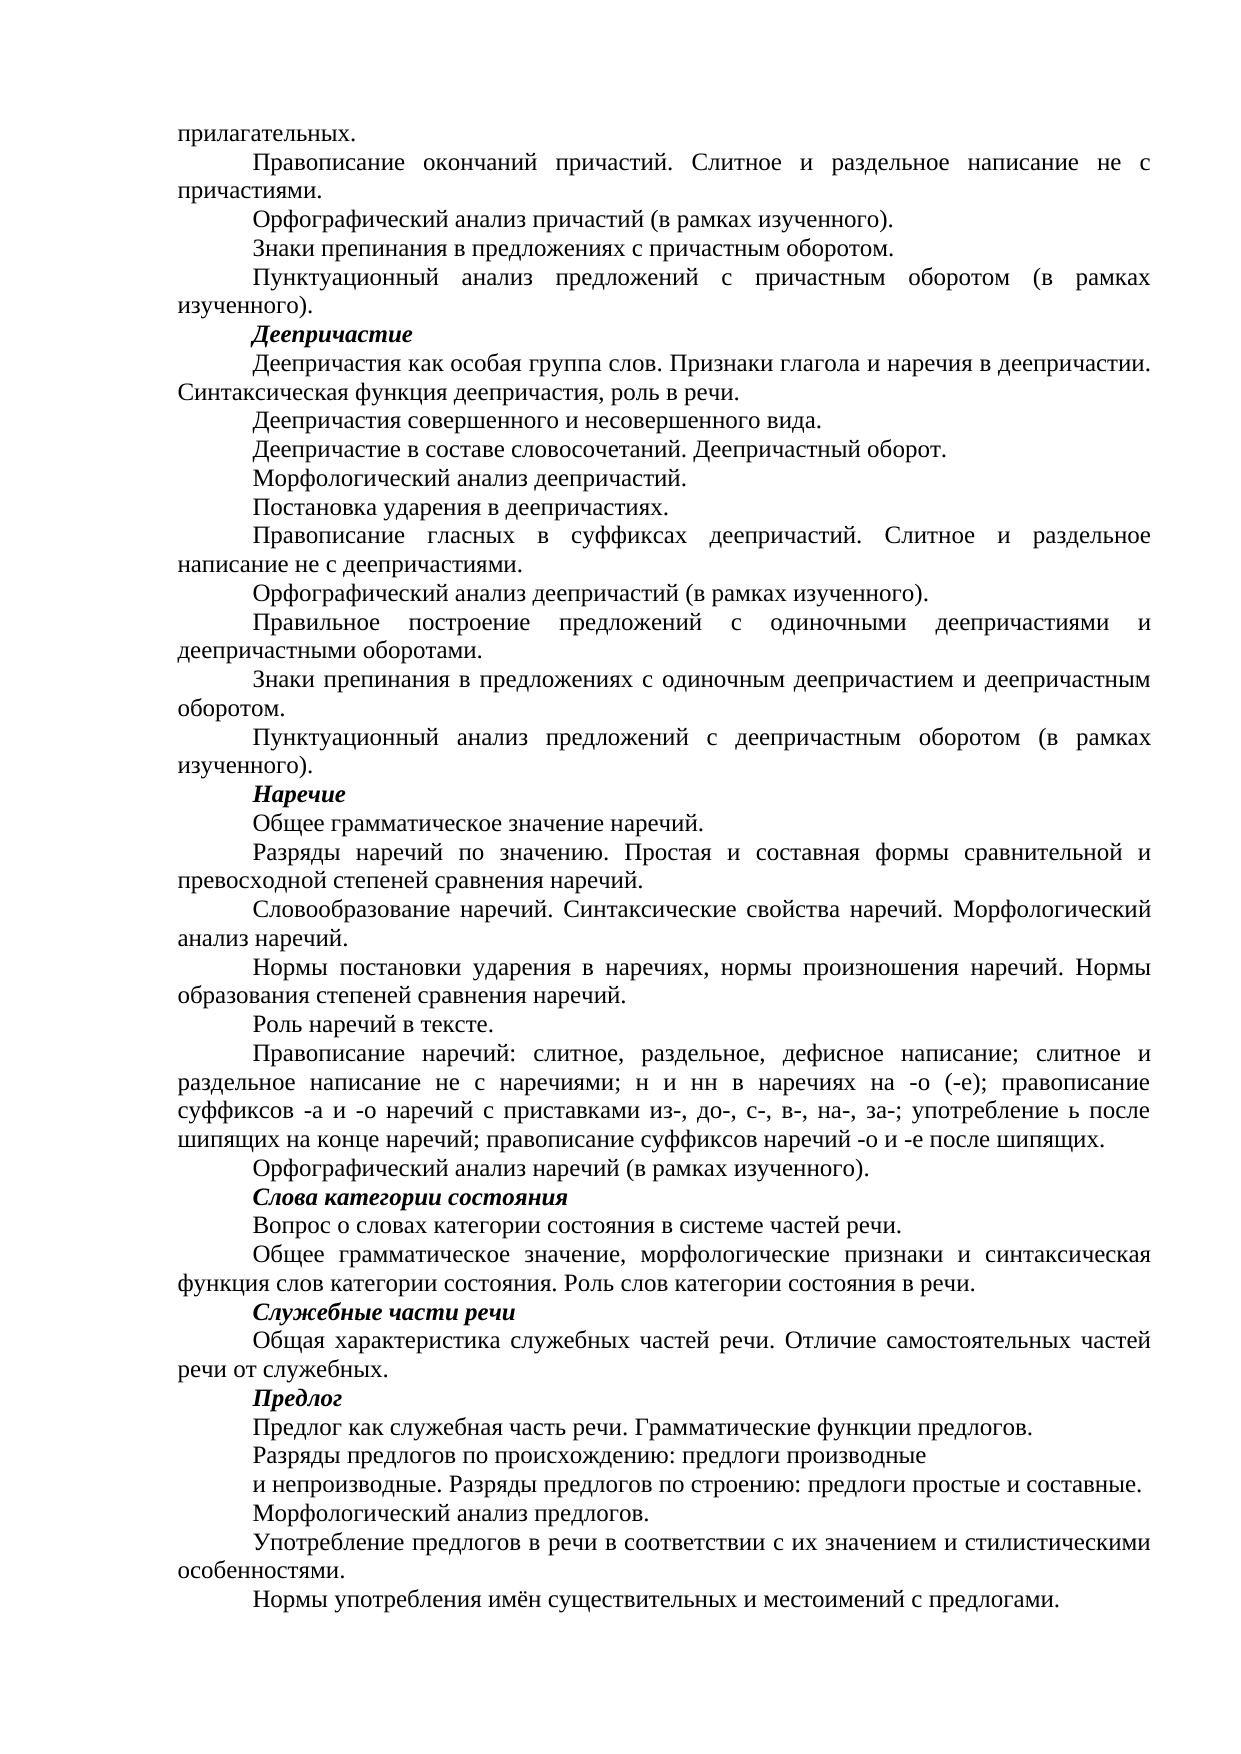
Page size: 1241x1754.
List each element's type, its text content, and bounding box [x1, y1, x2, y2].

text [177, 118, 1152, 147]
text Предлог как служебная часть речи. Грамматические функции предлогов. [177, 1412, 1152, 1441]
text Пунктуационный анализ предложений с причастным оборотом (в рамках изученного). [177, 262, 1152, 319]
text Общая характеристика служебных частей речи. Отличие самостоятельных частей речи от служебных. [177, 1326, 1152, 1383]
text Правописание окончаний причастий. Слитное и раздельное написание не с причастиями. [177, 147, 1152, 204]
text Нормы употребления имён существительных и местоимений с предлогами. [177, 1584, 1152, 1613]
text Деепричастие [177, 319, 1152, 348]
text Орфографический анализ причастий (в рамках изученного). [177, 204, 1152, 233]
text Правописание гласных в суффиксах деепричастий. Слитное и раздельное написание не с деепричастиями. [177, 521, 1152, 578]
text Правописание наречий: слитное, раздельное, дефисное написание; слитное и раздельное написание не с наречиями; н и нн в наречиях на -о (-е); правописание суффиксов -а и -о наречий с приставками из-, до-, с-, в-, на-, за-; употребление ь после шипящих на конце наречий; правописание суффиксов наречий -о и -е после шипящих. [177, 1038, 1152, 1153]
text Правильное построение предложений с одиночными деепричастиями и деепричастными оборотами. [177, 607, 1152, 664]
text Вопрос о словах категории состояния в системе частей речи. [177, 1211, 1152, 1239]
text Пунктуационный анализ предложений с деепричастным оборотом (в рамках изученного). [177, 722, 1152, 779]
text Общее грамматическое значение, морфологические признаки и синтаксическая функция слов категории состояния. Роль слов категории состояния в речи. [177, 1239, 1152, 1297]
text Знаки препинания в предложениях с причастным оборотом. [177, 233, 1152, 262]
text Служебные части речи [177, 1297, 1152, 1326]
text Словообразование наречий. Синтаксические свойства наречий. Морфологический анализ наречий. [177, 894, 1152, 952]
text Употребление предлогов в речи в соответствии с их значением и стилистическими особенностями. [177, 1527, 1152, 1584]
text Морфологический анализ предлогов. [177, 1498, 1152, 1527]
text Общее грамматическое значение наречий. [177, 808, 1152, 837]
text Орфографический анализ наречий (в рамках изученного). [177, 1153, 1152, 1182]
text Наречие [177, 779, 1152, 808]
text Деепричастие в составе словосочетаний. Деепричастный оборот. [177, 434, 1152, 463]
text Орфографический анализ деепричастий (в рамках изученного). [177, 578, 1152, 607]
text Роль наречий в тексте. [177, 1009, 1152, 1038]
text Разряды наречий по значению. Простая и составная формы сравнительной и превосходной степеней сравнения наречий. [177, 837, 1152, 894]
text Знаки препинания в предложениях с одиночным деепричастием и деепричастным оборотом. [177, 664, 1152, 722]
text Постановка ударения в деепричастиях. [177, 492, 1152, 521]
text Деепричастия совершенного и несовершенного вида. [177, 406, 1152, 434]
text Нормы постановки ударения в наречиях, нормы произношения наречий. Нормы образования степеней сравнения наречий. [177, 952, 1152, 1009]
text и непроизводные. Разряды предлогов по строению: предлоги простые и составные. [177, 1469, 1152, 1498]
text Слова категории состояния [177, 1182, 1152, 1211]
text Морфологический анализ деепричастий. [177, 463, 1152, 492]
text Предлог [177, 1383, 1152, 1412]
text Деепричастия как особая группа слов. Признаки глагола и наречия в деепричастии. Синтаксическая функция деепричастия, роль в речи. [177, 348, 1152, 406]
text Разряды предлогов по происхождению: предлоги производные [177, 1441, 1152, 1469]
